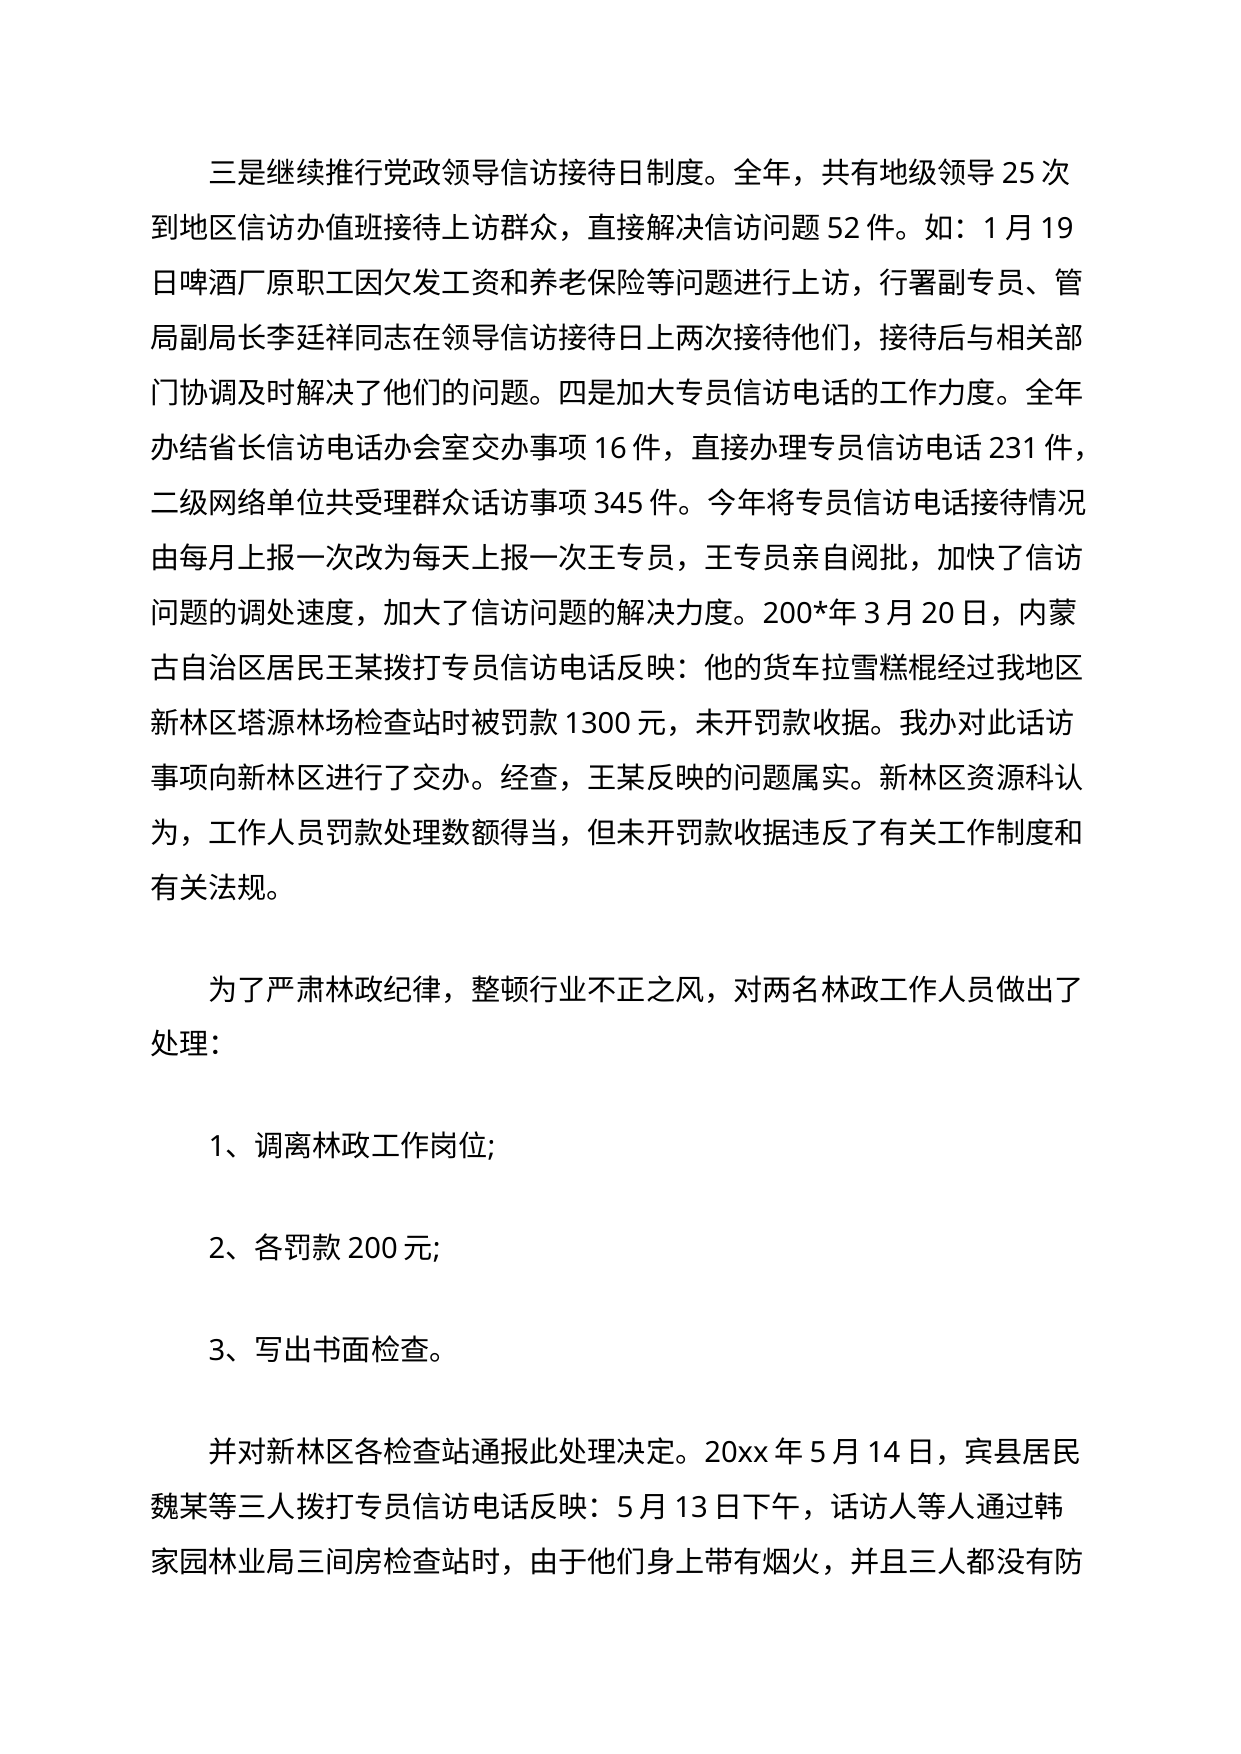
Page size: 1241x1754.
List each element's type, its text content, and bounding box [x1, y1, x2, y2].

text 1、调离林政工作岗位; [150, 1123, 1090, 1165]
text 2、各罚款200元; [150, 1225, 1090, 1267]
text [150, 1429, 1090, 1581]
text 为了严肃林政纪律，整顿行业不正之风，对两名林政工作人员做出了处理： [150, 966, 1090, 1063]
text 3、写出书面检查。 [150, 1327, 1090, 1369]
text 三是继续推行党政领导信访接待日制度。全年，共有地级领导25次到地区信访办值班接待上访群众，直接解决信访问题52件。如：1月19日啤酒厂原职工因欠发工资和养老保险等问题进行上访，行署副专员、管局副局长李廷祥同志在领导信访接待日上两次接待他们，接待后与相关部门协调及时解决了他们的问题。四是加大专员信访电话的工作力度。全年办结省长信访电话办会室交办事项16件，直接办理专员信访电话231件，二级网络单位共受理群众话访事项345件。今年将专员信访电话接待情况由每月上报一次改为每天上报一次王专员，王专员亲自阅批，加快了信访问题的调处速度，加大了信访问题的解决力度。200*年3月20日，内蒙古自治区居民王某拨打专员信访电话反映：他的货车拉雪糕棍经过我地区新林区塔源林场检查站时被罚款1300元，未开罚款收据。我办对此话访事项向新林区进行了交办。经查，王某反映的问题属实。新林区资源科认为，工作人员罚款处理数额得当，但未开罚款收据违反了有关工作制度和有关法规。 [150, 150, 1090, 907]
